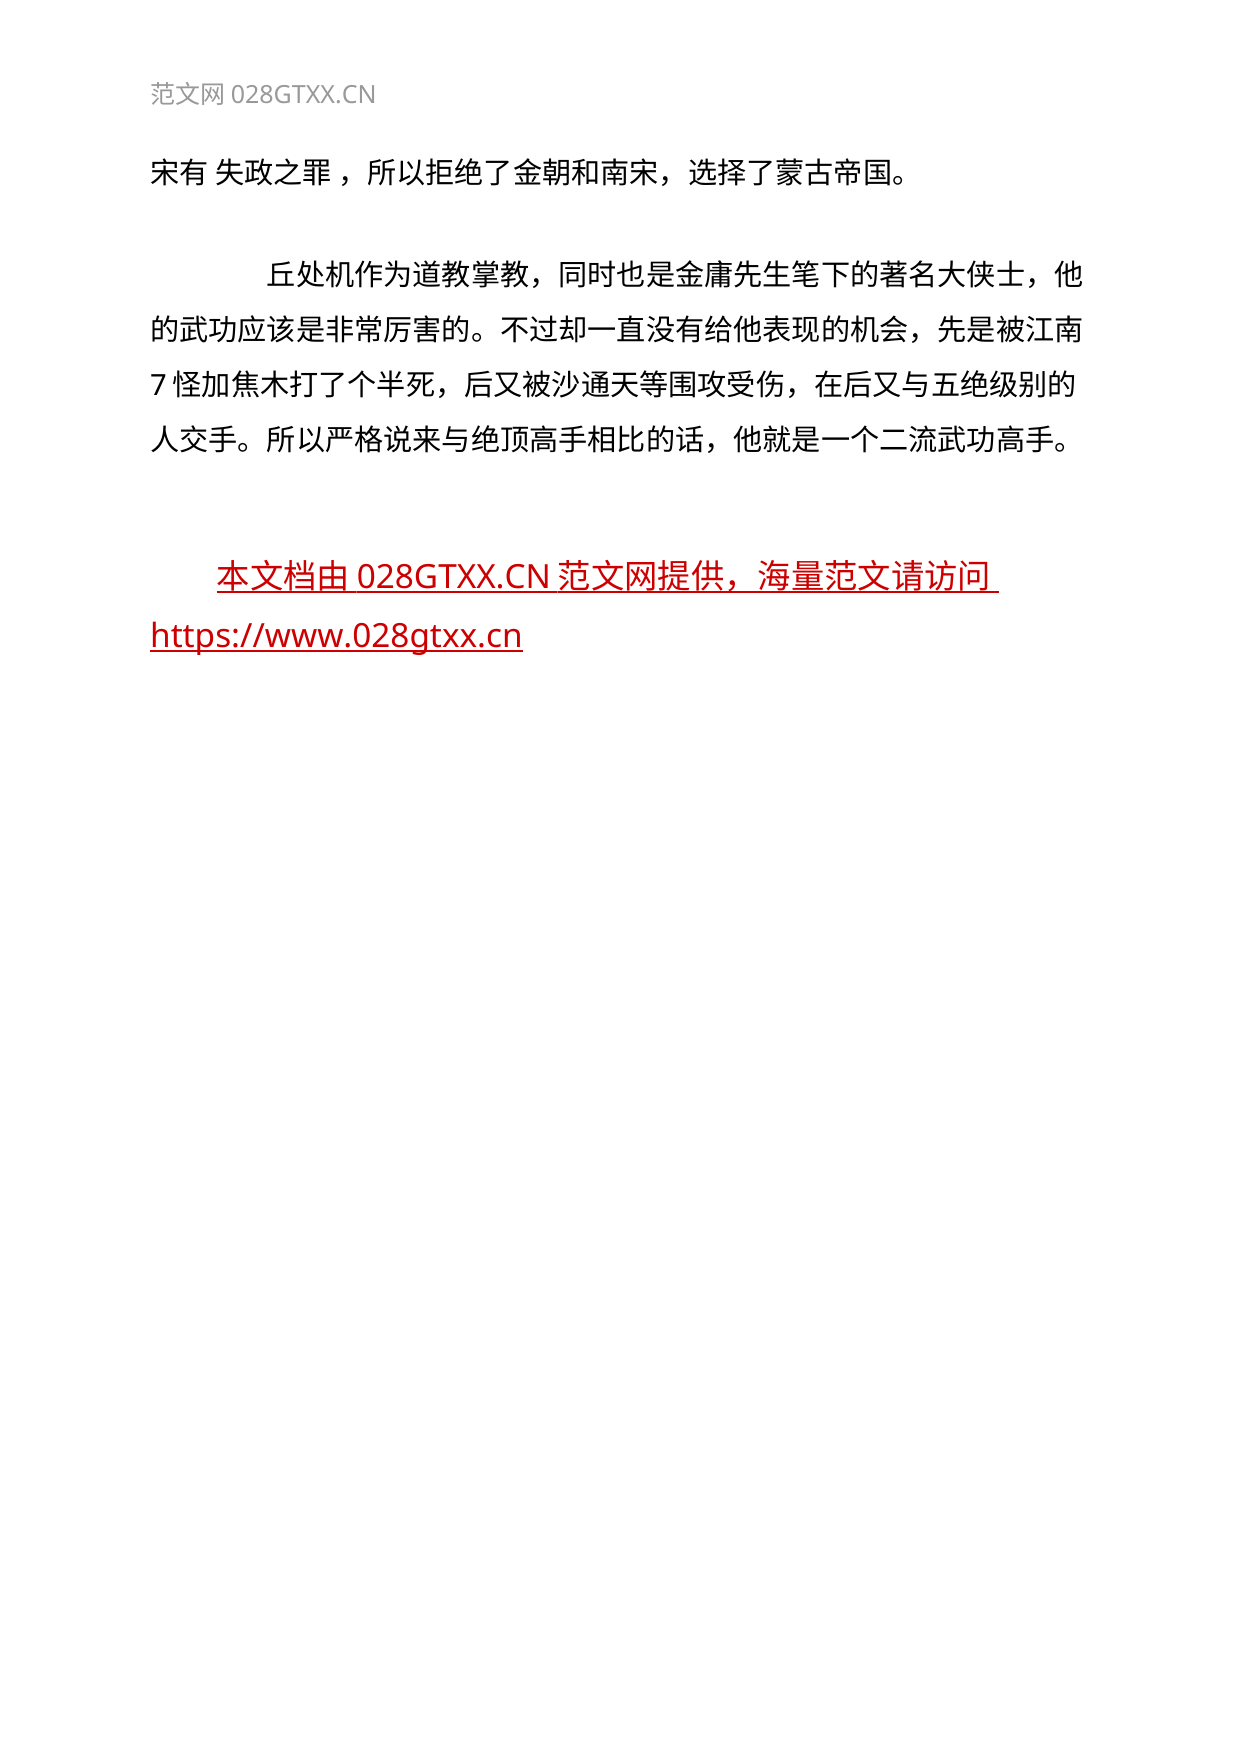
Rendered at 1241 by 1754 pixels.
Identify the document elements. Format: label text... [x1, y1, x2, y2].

text 本文档由028GTXX.CN范文网提供，海量范文请访问 https://www.028gtxx.cn [150, 549, 1090, 657]
text 丘处机作为道教掌教，同时也是金庸先生笔下的著名大侠士，他的武功应该是非常厉害的。不过却一直没有给他表现的机会，先是被江南7怪加焦木打了个半死，后又被沙通天等围攻受伤，在后又与五绝级别的人交手。所以严格说来与绝顶高手相比的话，他就是一个二流武功高手。 [150, 252, 1090, 459]
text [150, 150, 1090, 192]
